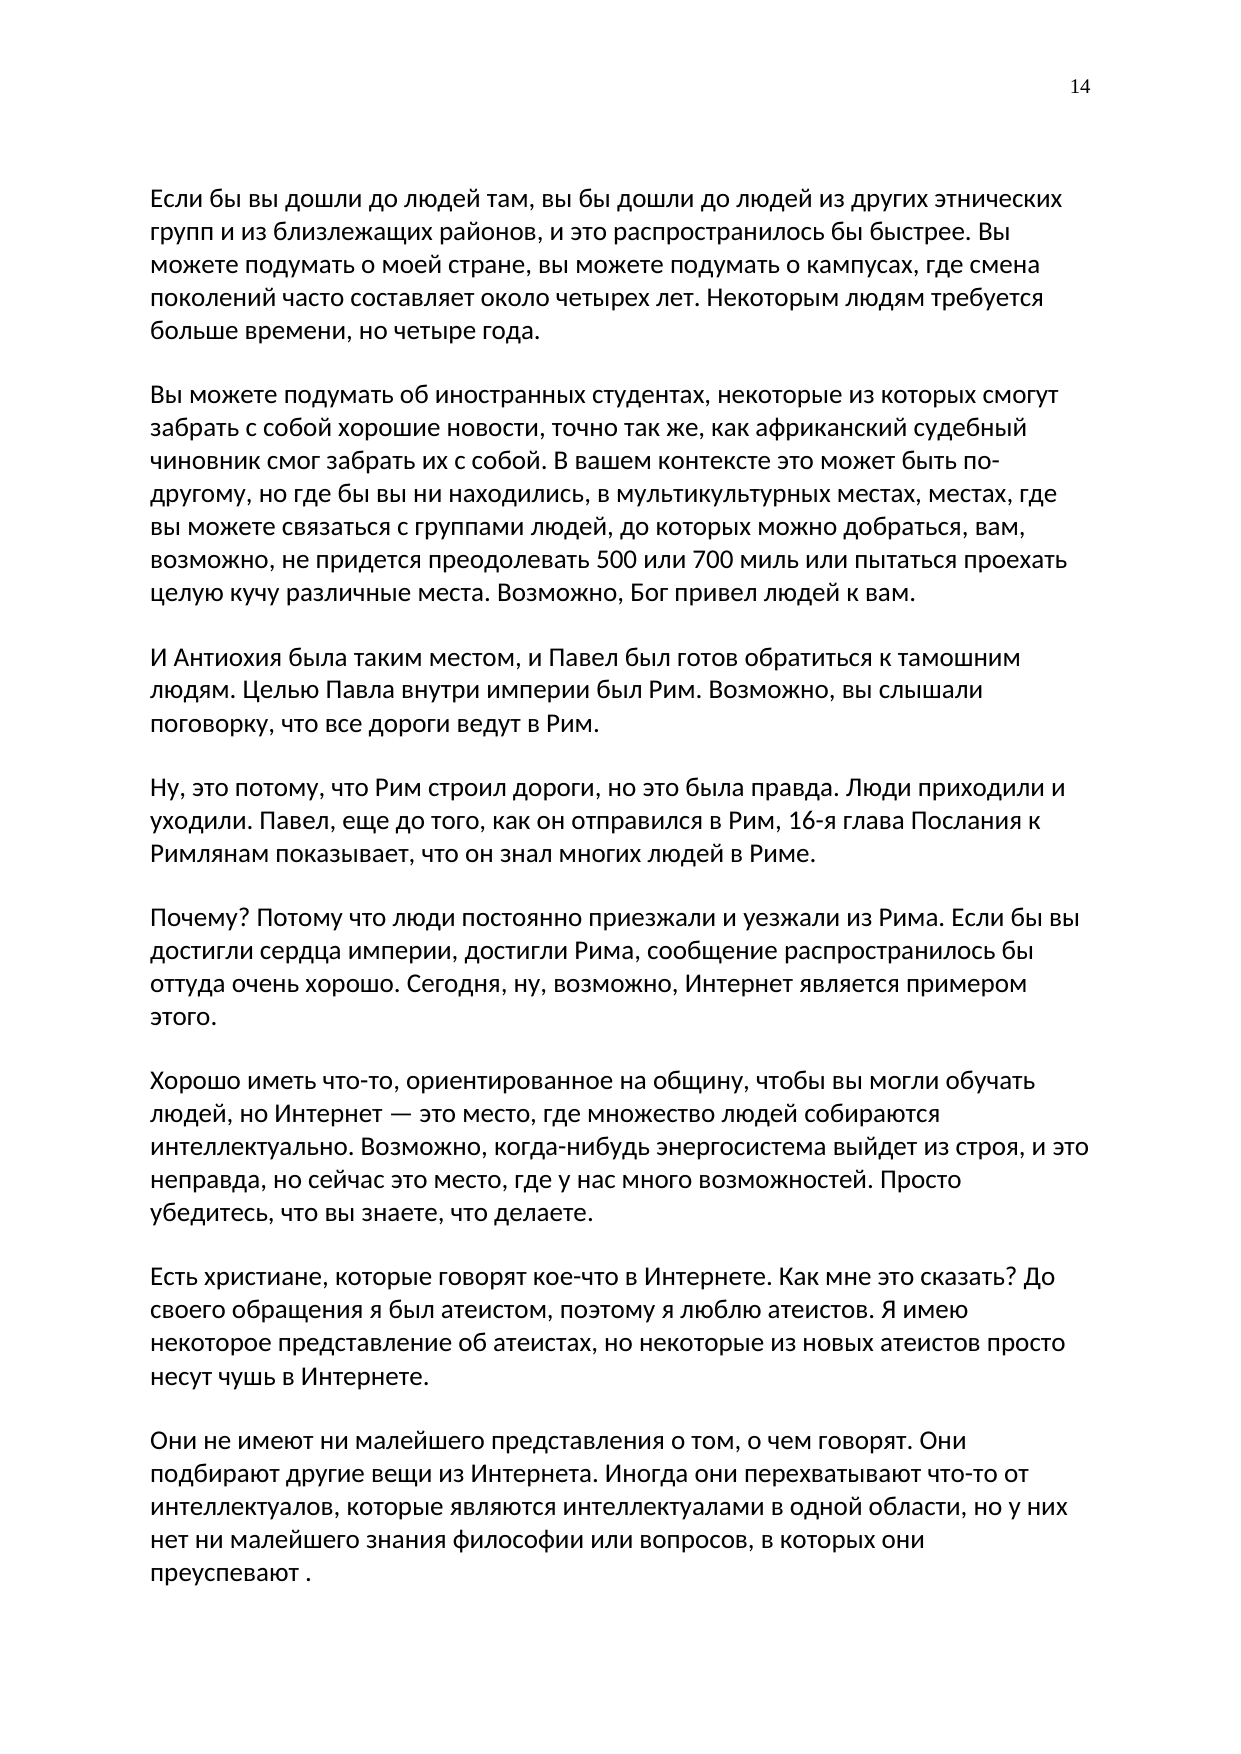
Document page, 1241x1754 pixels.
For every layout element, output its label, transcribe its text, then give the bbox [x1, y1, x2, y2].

text И Антиохия была таким местом, и Павел был готов обратиться к тамошним людям. Целью Павла внутри империи был Рим. Возможно, вы слышали поговорку, что все дороги ведут в Рим. [150, 640, 1090, 739]
text Хорошо иметь что-то, ориентированное на общину, чтобы вы могли обучать людей, но Интернет — это место, где множество людей собираются интеллектуально. Возможно, когда-нибудь энергосистема выйдет из строя, и это неправда, но сейчас это место, где у нас много возможностей. Просто убедитесь, что вы знаете, что делаете. [150, 1063, 1090, 1228]
text Почему? Потому что люди постоянно приезжали и уезжали из Рима. Если бы вы достигли сердца империи, достигли Рима, сообщение распространилось бы оттуда очень хорошо. Сегодня, ну, возможно, Интернет является примером этого. [150, 900, 1090, 1032]
text Вы можете подумать об иностранных студентах, некоторые из которых смогут забрать с собой хорошие новости, точно так же, как африканский судебный чиновник смог забрать их с собой. В вашем контексте это может быть по-другому, но где бы вы ни находились, в мультикультурных местах, местах, где вы можете связаться с группами людей, до которых можно добраться, вам, возможно, не придется преодолевать 500 или 700 миль или пытаться проехать целую кучу различные места. Возможно, Бог привел людей к вам. [150, 377, 1090, 608]
text Ну, это потому, что Рим строил дороги, но это была правда. Люди приходили и уходили. Павел, еще до того, как он отправился в Рим, 16-я глава Послания к Римлянам показывает, что он знал многих людей в Риме. [150, 770, 1090, 869]
text Если бы вы дошли до людей там, вы бы дошли до людей из других этнических групп и из близлежащих районов, и это распространилось бы быстрее. Вы можете подумать о моей стране, вы можете подумать о кампусах, где смена поколений часто составляет около четырех лет. Некоторым людям требуется больше времени, но четыре года. [150, 181, 1090, 346]
text Они не имеют ни малейшего представления о том, о чем говорят. Они подбирают другие вещи из Интернета. Иногда они перехватывают что-то от интеллектуалов, которые являются интеллектуалами в одной области, но у них нет ни малейшего знания философии или вопросов, в которых они преуспевают . [150, 1423, 1090, 1588]
text Есть христиане, которые говорят кое-что в Интернете. Как мне это сказать? До своего обращения я был атеистом, поэтому я люблю атеистов. Я имею некоторое представление об атеистах, но некоторые из новых атеистов просто несут чушь в Интернете. [150, 1259, 1090, 1392]
